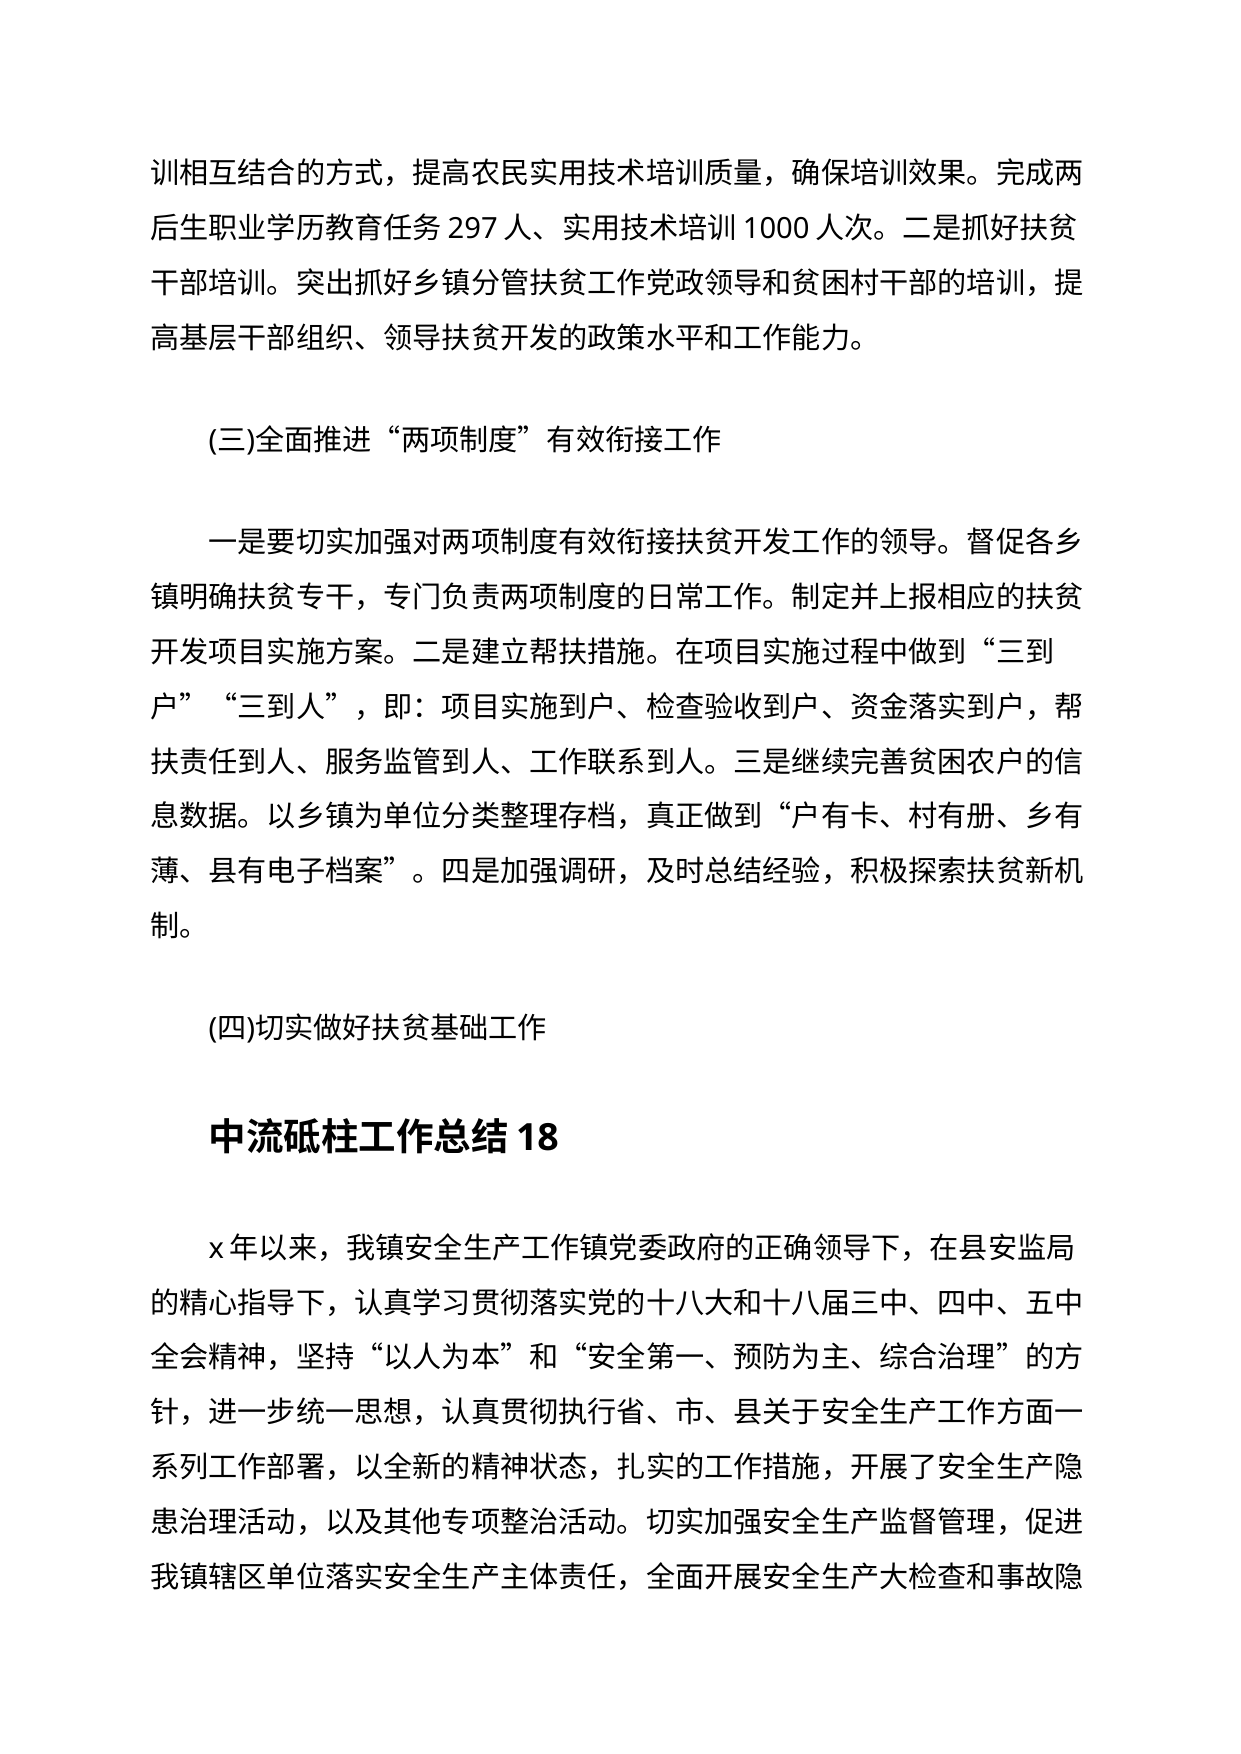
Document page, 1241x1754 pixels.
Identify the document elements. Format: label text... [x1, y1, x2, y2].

text (三)全面推进“两项制度”有效衔接工作 [150, 417, 1090, 459]
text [150, 150, 1090, 357]
text (四)切实做好扶贫基础工作 [150, 1004, 1090, 1047]
text 中流砥柱工作总结18 [150, 1107, 1090, 1161]
text 一是要切实加强对两项制度有效衔接扶贫开发工作的领导。督促各乡镇明确扶贫专干，专门负责两项制度的日常工作。制定并上报相应的扶贫开发项目实施方案。二是建立帮扶措施。在项目实施过程中做到“三到户”“三到人”，即：项目实施到户、检查验收到户、资金落实到户，帮扶责任到人、服务监管到人、工作联系到人。三是继续完善贫困农户的信息数据。以乡镇为单位分类整理存档，真正做到“户有卡、村有册、乡有薄、县有电子档案”。四是加强调研，及时总结经验，积极探索扶贫新机制。 [150, 518, 1090, 945]
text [150, 1224, 1090, 1596]
